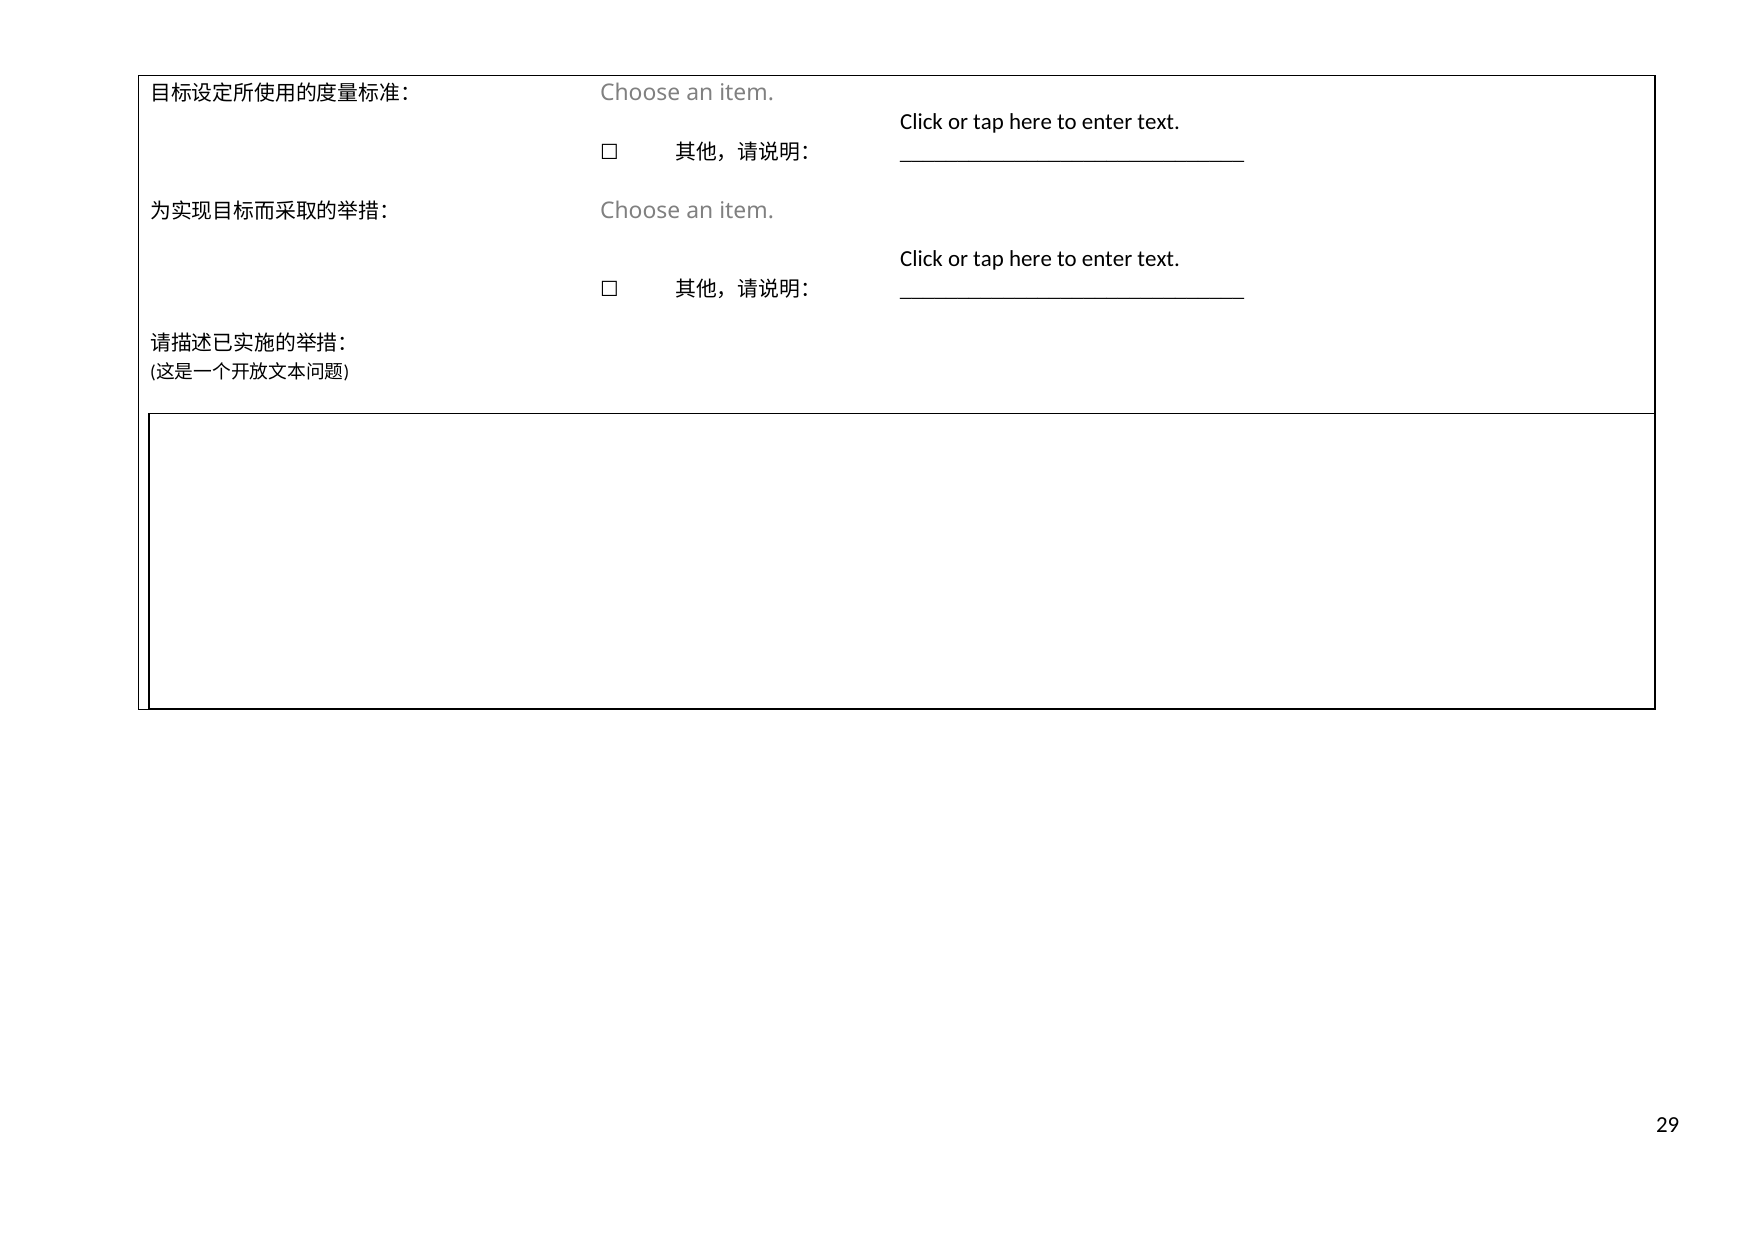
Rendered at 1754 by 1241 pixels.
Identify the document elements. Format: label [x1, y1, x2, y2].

table_header [139, 76, 1654, 709]
